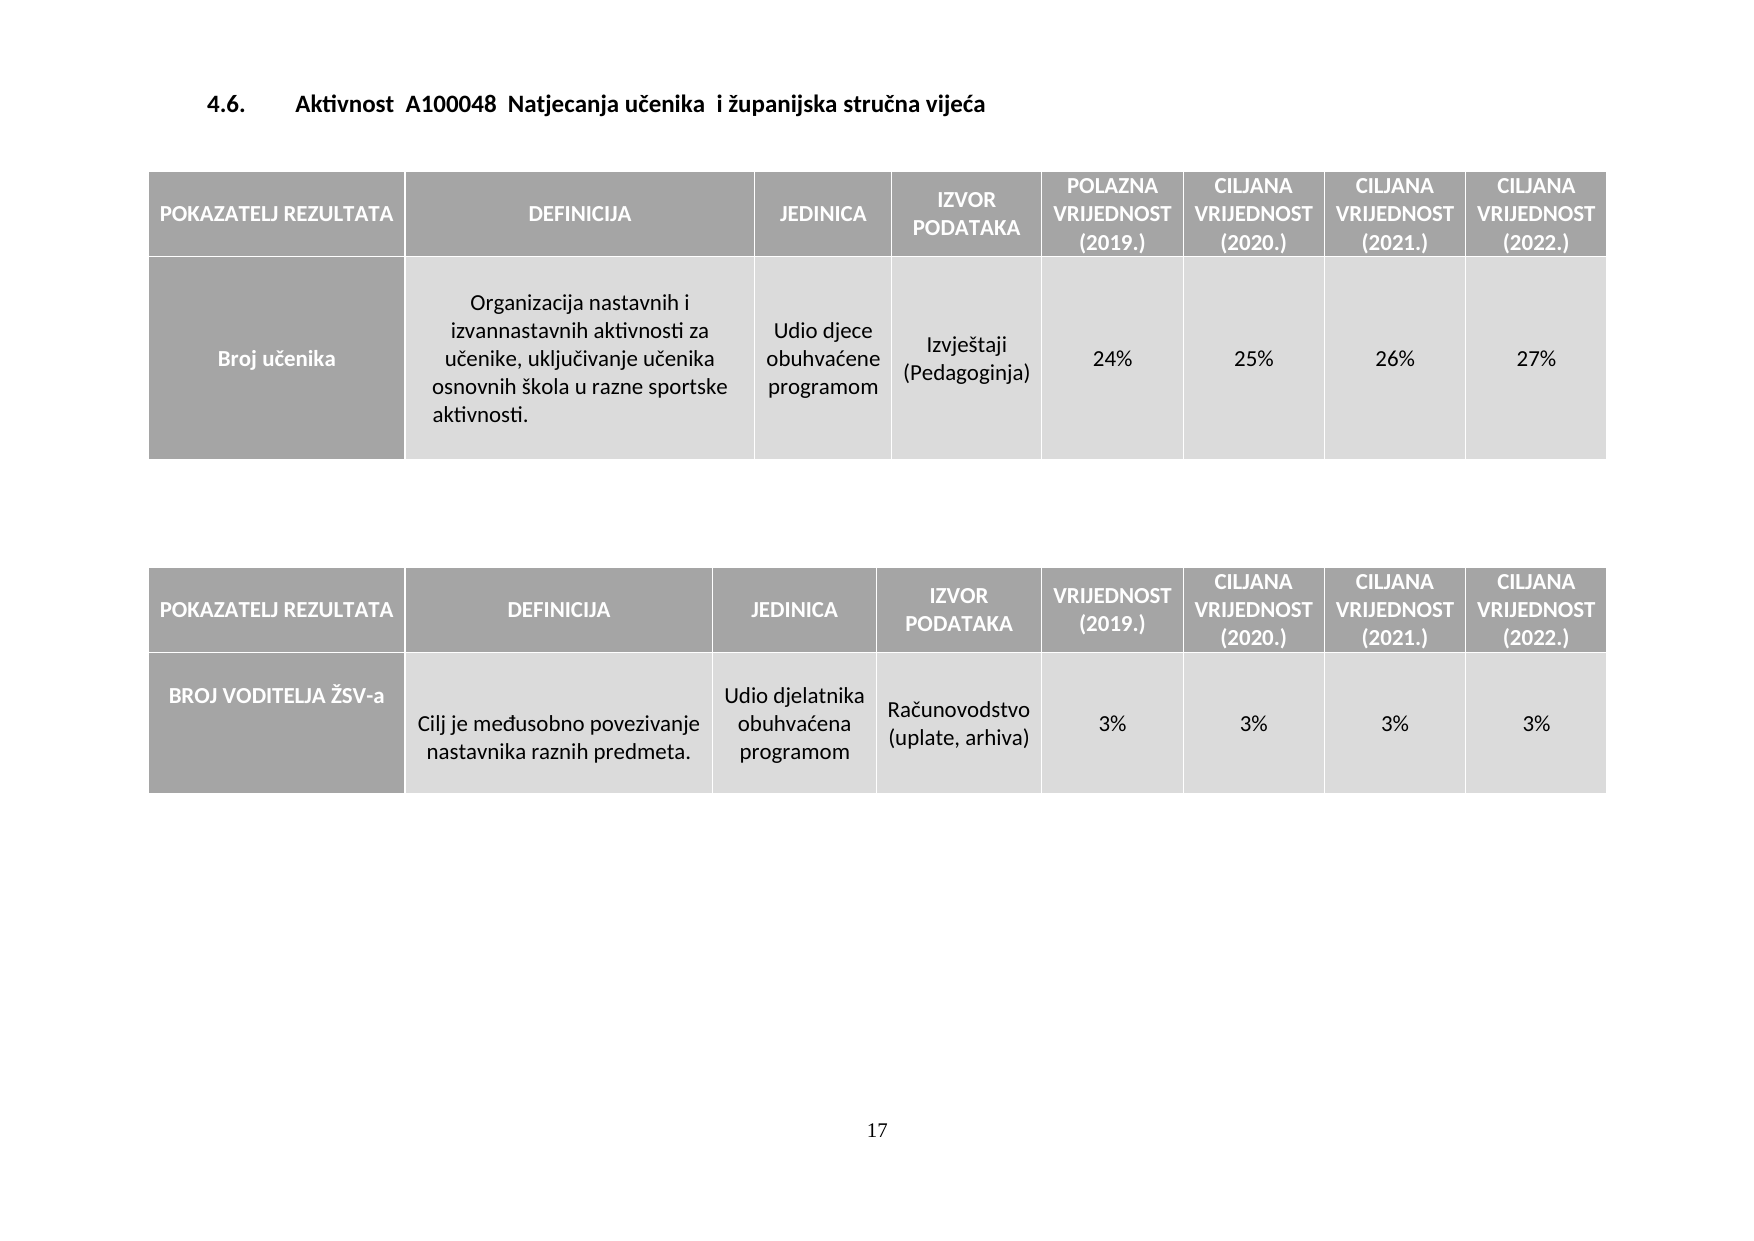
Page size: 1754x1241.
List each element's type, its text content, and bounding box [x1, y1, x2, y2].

table_header DEFINICIJA [406, 172, 754, 256]
table_header POKAZATELJ REZULTATA [149, 568, 404, 652]
table_header CILJANA VRIJEDNOST (2020.) [1184, 172, 1324, 256]
table_cell 3% [1466, 653, 1606, 793]
table_cell 27% [1466, 257, 1606, 459]
table_cell 3% [1184, 653, 1324, 793]
table_cell BROJ VODITELJA ŽSV-a [149, 653, 404, 793]
table_cell Cilj je međusobno povezivanje nastavnika raznih predmeta. [406, 653, 712, 793]
table_cell 25% [1184, 257, 1324, 459]
table_header POLAZNA VRIJEDNOST (2019.) [1042, 172, 1183, 256]
table_cell Udio djelatnika obuhvaćena programom [713, 653, 876, 793]
table_header CILJANA VRIJEDNOST (2021.) [1325, 568, 1465, 652]
table_header IZVOR PODATAKA [892, 172, 1041, 256]
table_header CILJANA VRIJEDNOST (2021.) [1325, 172, 1465, 256]
table_cell 3% [1042, 653, 1183, 793]
table_header CILJANA VRIJEDNOST (2022.) [1466, 568, 1606, 652]
table_cell 24% [1042, 257, 1183, 459]
table_cell Udio djece obuhvaćene programom [755, 257, 891, 459]
table_header VRIJEDNOST (2019.) [1042, 568, 1183, 652]
table_header CILJANA VRIJEDNOST (2022.) [1466, 172, 1606, 256]
table_header POKAZATELJ REZULTATA [149, 172, 404, 256]
table_cell Izvještaji (Pedagoginja) [892, 257, 1041, 459]
table_header JEDINICA [713, 568, 876, 652]
list Aktivnost A100048 Natjecanja učenika i županijska stručna vijeća [207, 89, 1606, 119]
table_cell Računovodstvo (uplate, arhiva) [877, 653, 1041, 793]
table_cell 26% [1325, 257, 1465, 459]
table_header JEDINICA [755, 172, 891, 256]
table_header CILJANA VRIJEDNOST (2020.) [1184, 568, 1324, 652]
table_cell 3% [1325, 653, 1465, 793]
table_cell Broj učenika [149, 257, 404, 459]
table_header IZVOR PODATAKA [877, 568, 1041, 652]
table_header DEFINICIJA [406, 568, 712, 652]
table_cell Organizacija nastavnih i izvannastavnih aktivnosti za učenike, uključivanje učenika osnovnih škola u razne sportske aktivnosti. [406, 257, 754, 459]
